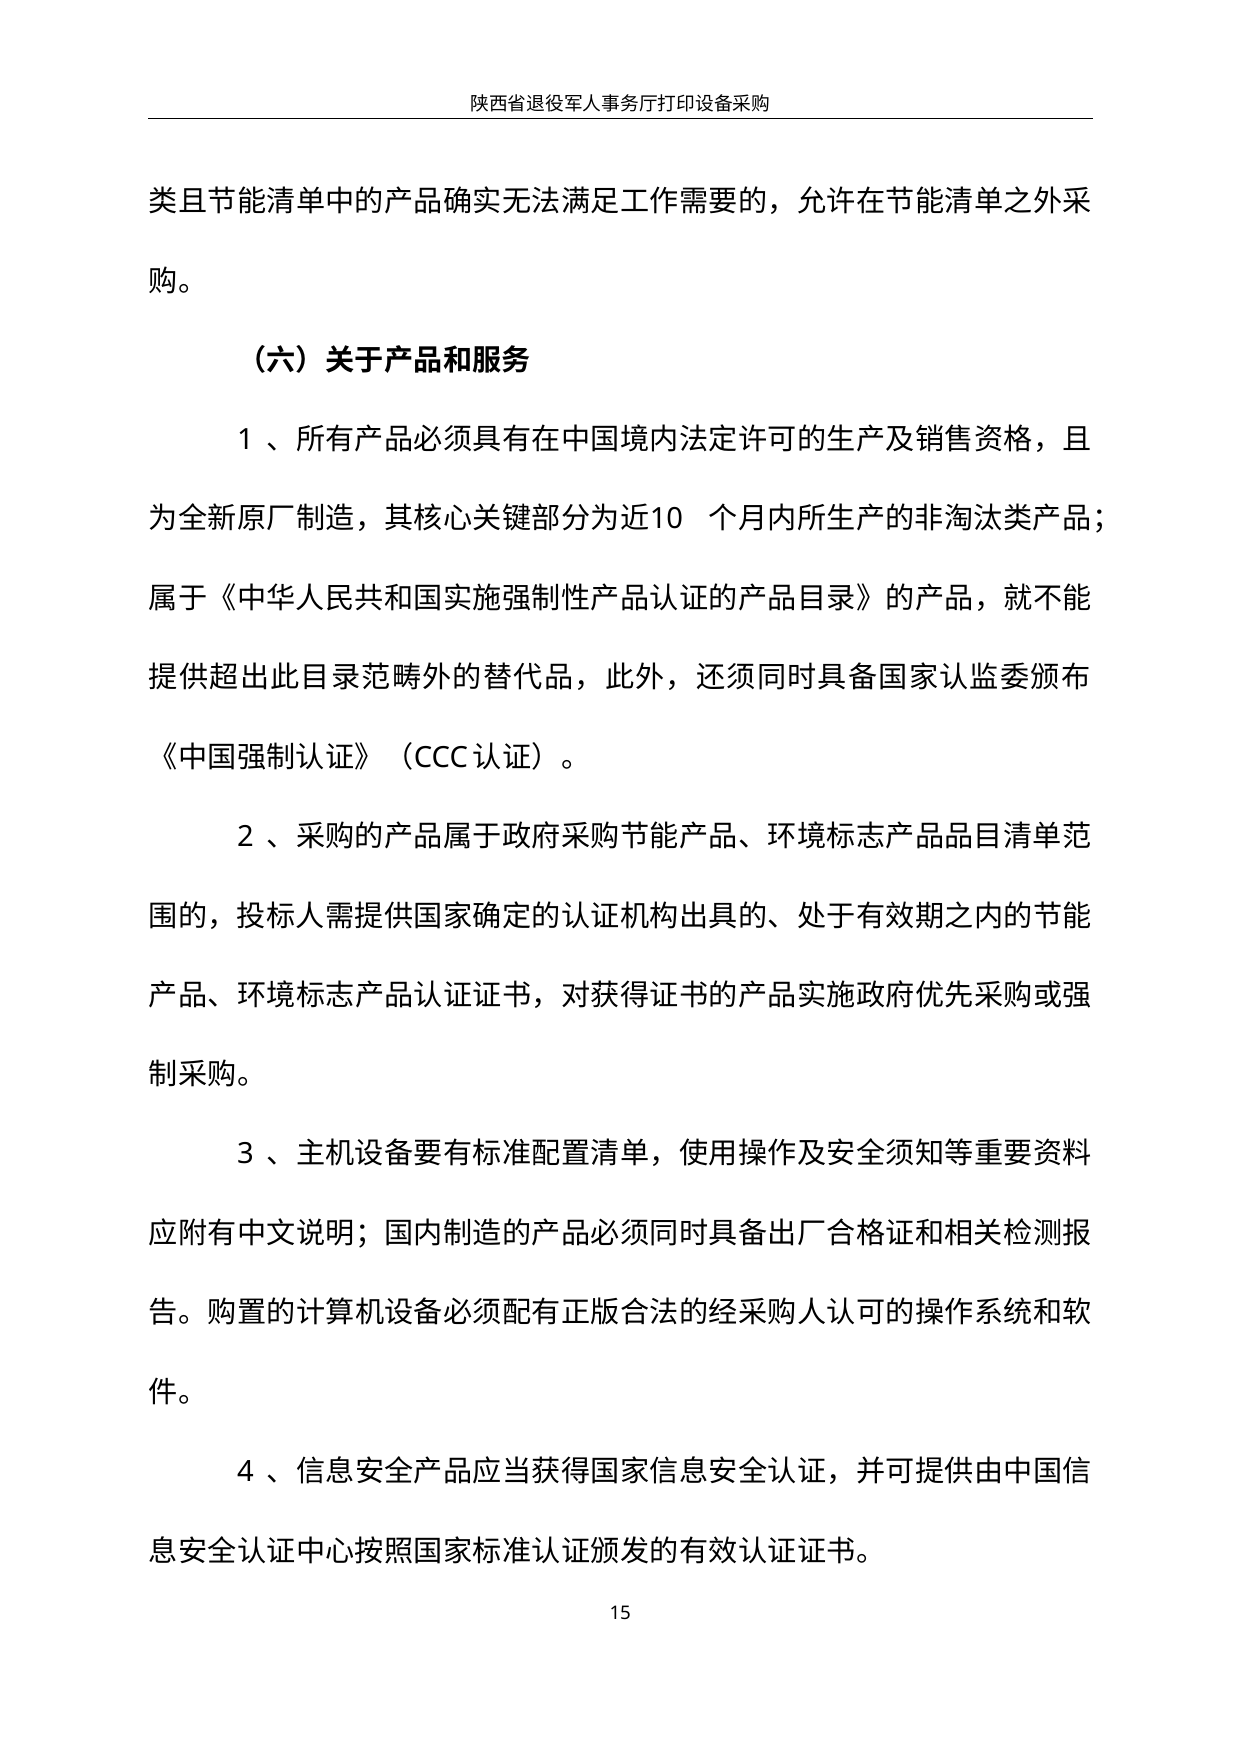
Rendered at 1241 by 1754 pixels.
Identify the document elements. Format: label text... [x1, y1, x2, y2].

text 4、信息安全产品应当获得国家信息安全认证，并可提供由中国信息安全认证中心按照国家标准认证颁发的有效认证证书。 [148, 1429, 1092, 1588]
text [148, 159, 1092, 318]
text 3、主机设备要有标准配置清单，使用操作及安全须知等重要资料应附有中文说明；国内制造的产品必须同时具备出厂合格证和相关检测报告。购置的计算机设备必须配有正版合法的经采购人认可的操作系统和软件。 [148, 1112, 1092, 1429]
text 1、所有产品必须具有在中国境内法定许可的生产及销售资格，且为全新原厂制造，其核心关键部分为近10个月内所生产的非淘汰类产品；属于《中华人民共和国实施强制性产品认证的产品目录》的产品，就不能提供超出此目录范畴外的替代品，此外，还须同时具备国家认监委颁布《中国强制认证》（CCC认证）。 [148, 397, 1092, 794]
text （六）关于产品和服务 [148, 318, 1092, 397]
text 2、采购的产品属于政府采购节能产品、环境标志产品品目清单范围的，投标人需提供国家确定的认证机构出具的、处于有效期之内的节能产品、环境标志产品认证证书，对获得证书的产品实施政府优先采购或强制采购。 [148, 794, 1092, 1112]
